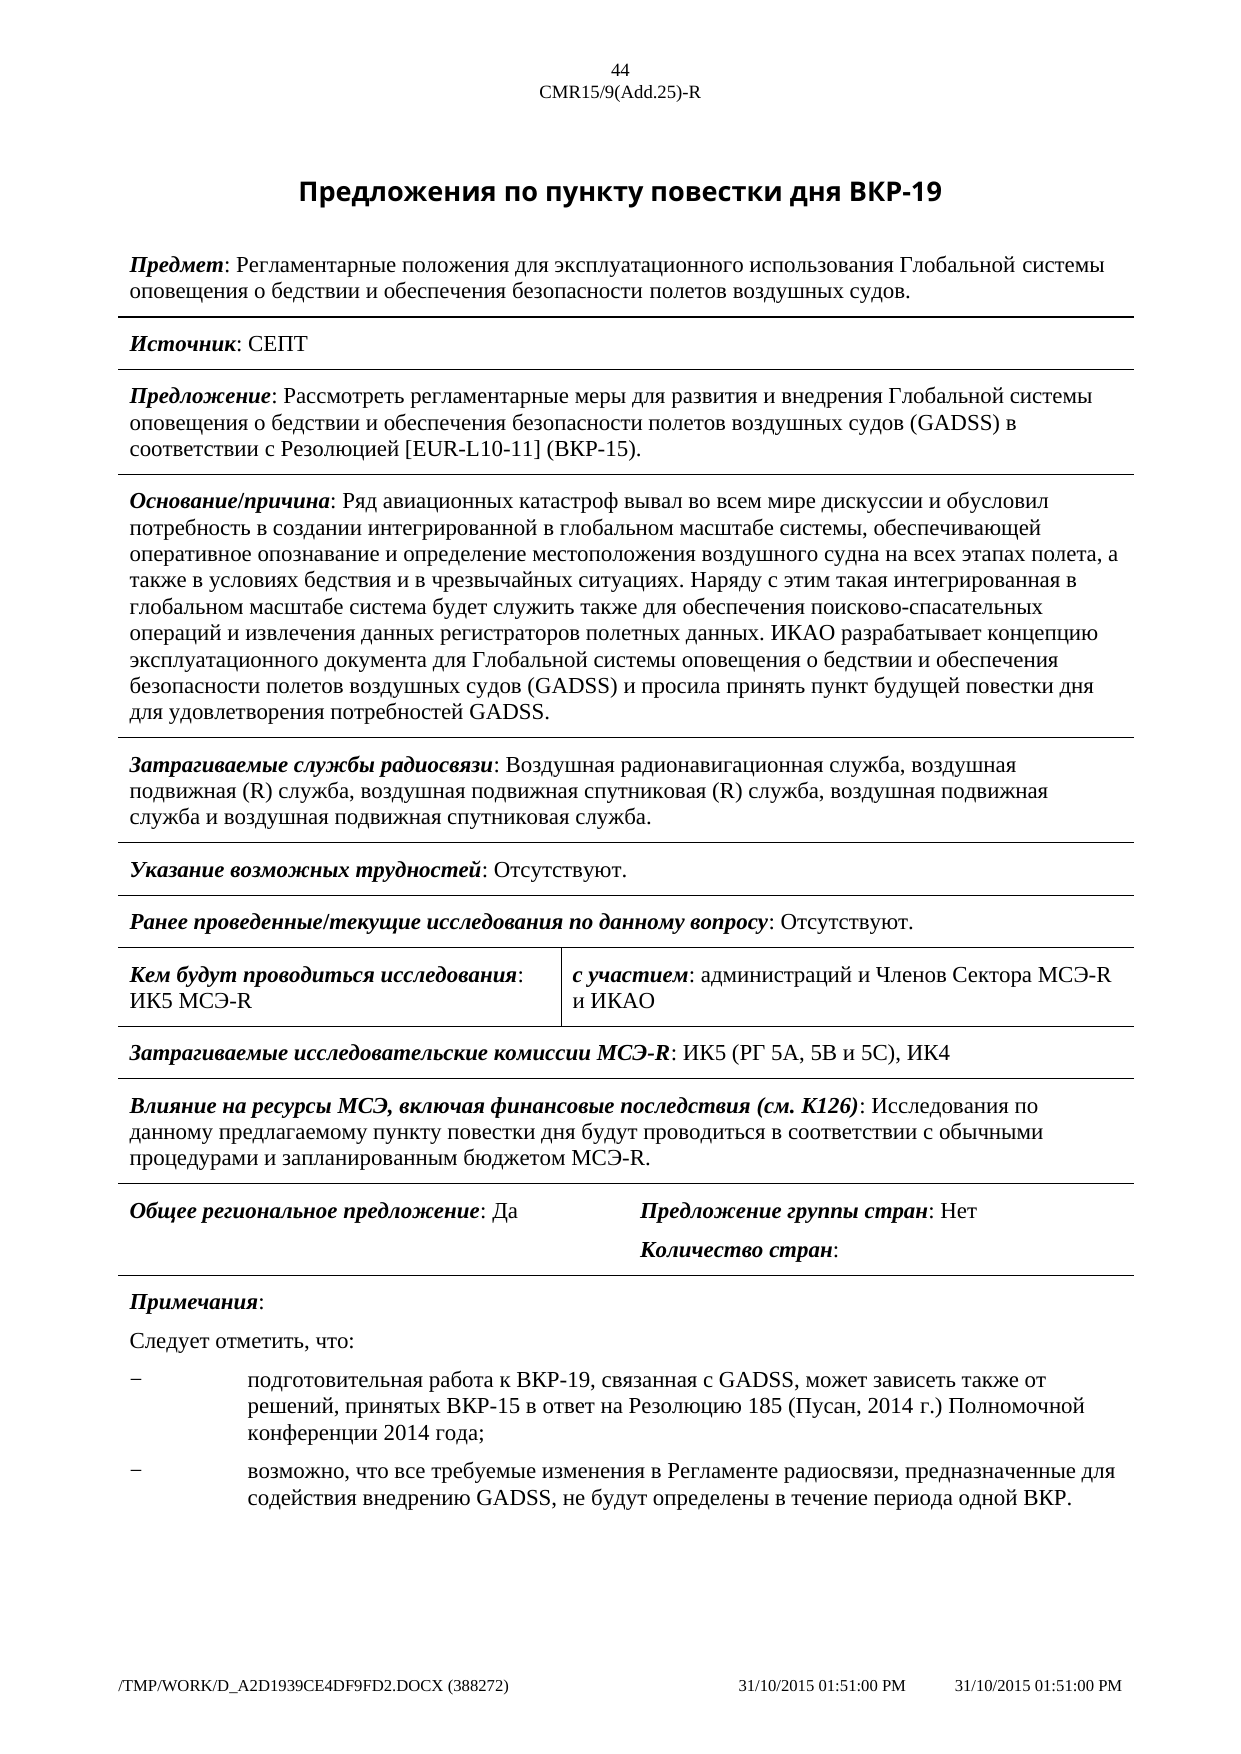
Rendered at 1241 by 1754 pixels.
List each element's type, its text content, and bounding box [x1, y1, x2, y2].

table_cell Указание возможных трудностей: Отсутствуют. [118, 843, 1133, 895]
table_cell Влияние на ресурсы МСЭ, включая финансовые последствия (см. K126): Исследования по данному предлагаемому пункту повестки дня будут проводиться в соответствии с обычными процедурами и запланированным бюджетом МСЭ-R. [118, 1079, 1133, 1183]
table_cell Общее региональное предложение: Да [118, 1184, 629, 1274]
table_header Предмет: Регламентарные положения для эксплуатационного использования Глобальной системы оповещения о бедствии и обеспечения безопасности полетов воздушных судов. [118, 239, 1133, 316]
table_cell Источник: СЕПТ [118, 318, 1133, 369]
table_cell Предложение: Рассмотреть регламентарные меры для развития и внедрения Глобальной системы оповещения о бедствии и обеспечения безопасности полетов воздушных судов (GADSS) в соответствии с Резолюцией [EUR-L10-11] (ВКР-15). [118, 370, 1133, 474]
table_cell с участием: администраций и Членов Сектора МСЭ-R и ИКАО [562, 948, 1133, 1026]
table_cell Основание/причина: Ряд авиационных катастроф вывал во всем мире дискуссии и обусловил потребность в создании интегрированной в глобальном масштабе системы, обеспечивающей оперативное опознавание и определение местоположения воздушного судна на всех этапах полета, а также в условиях бедствия и в чрезвычайных ситуациях. Наряду с этим такая интегрированная в глобальном масштабе система будет служить также для обеспечения поисково-спасательных операций и извлечения данных регистраторов полетных данных. ИКАО разрабатывает концепцию эксплуатационного документа для Глобальной системы оповещения о бедствии и обеспечения безопасности полетов воздушных судов (GADSS) и просила принять пункт будущей повестки дня для удовлетворения потребностей GADSS. [118, 475, 1133, 737]
table_cell Кем будут проводиться исследования: ИК5 МСЭ-R [118, 948, 561, 1026]
table_cell Затрагиваемые службы радиосвязи: Воздушная радионавигационная служба, воздушная подвижная (R) служба, воздушная подвижная спутниковая (R) служба, воздушная подвижная служба и воздушная подвижная спутниковая служба. [118, 738, 1133, 842]
table_cell Примечания: Следует отметить, что: − подготовительная работа к ВКР-19, связанная с GADSS, может зависеть также от решений, принятых ВКР-15 в ответ на Резолюцию 185 (Пусан, 2014 г.) Полномочной конференции 2014 года; − возможно, что все требуемые изменения в Регламенте радиосвязи, предназначенные для содействия внедрению GADSS, не будут определены в течение периода одной ВКР. [118, 1276, 1133, 1523]
table_cell Предложение группы стран: Нет Количество стран: [629, 1184, 1133, 1274]
table_cell Затрагиваемые исследовательские комиссии МСЭ-R: ИК5 (РГ 5A, 5B и 5C), ИК4 [118, 1027, 1133, 1078]
table_cell Ранее проведенные/текущие исследования по данному вопросу: Отсутствуют. [118, 896, 1133, 947]
title Предложения по пункту повестки дня ВКР-19 [118, 173, 1122, 209]
